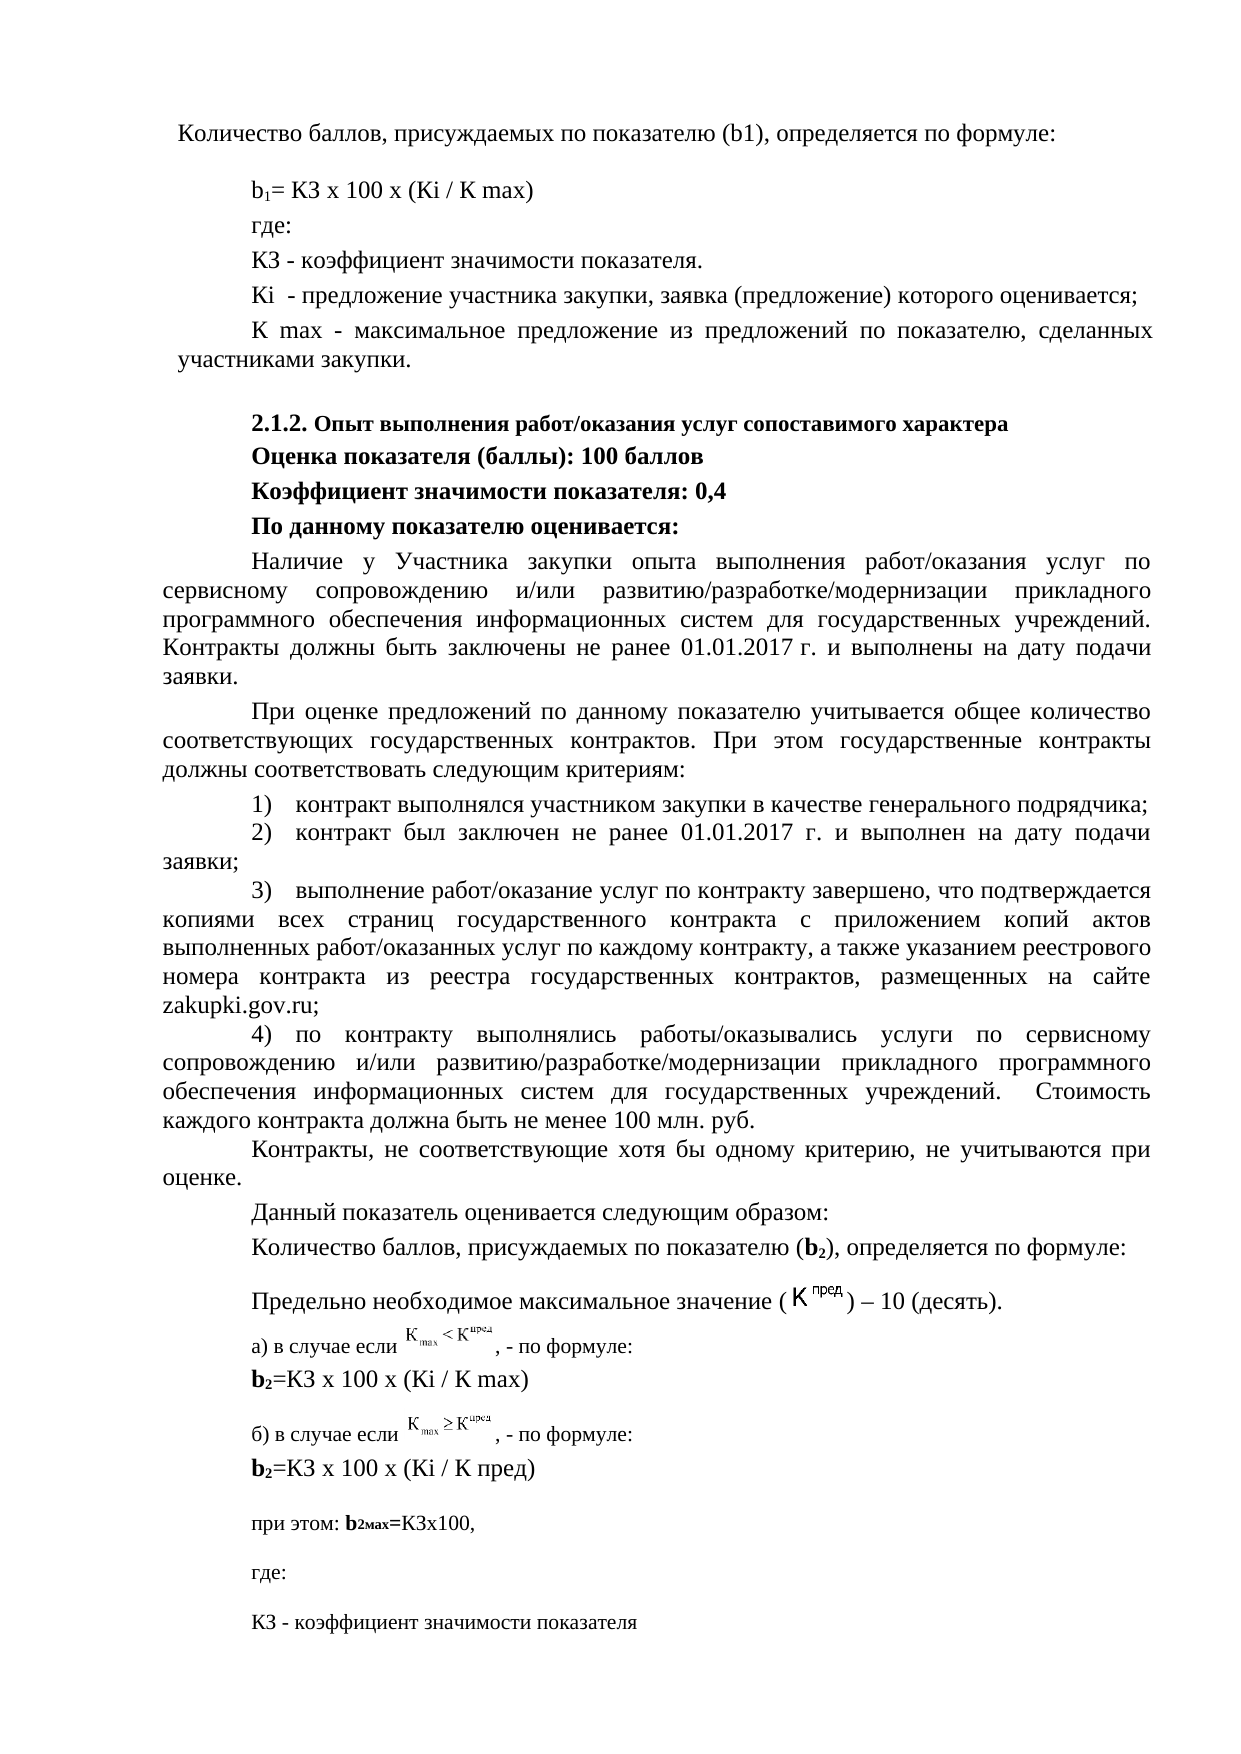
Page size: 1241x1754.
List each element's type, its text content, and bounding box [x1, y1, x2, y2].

text b2=КЗ х 100 х (Кi / К max) [177, 1364, 1152, 1393]
picture [402, 1320, 496, 1350]
text где: [177, 211, 1154, 239]
text при этом: b2мах=КЗх100, [177, 1492, 1152, 1535]
text b1= КЗ х 100 х (Кi / К max) [177, 176, 1154, 204]
text При оценке предложений по данному показателю учитывается общее количество соответствующих государственных контрактов. При этом государственные контракты должны соответствовать следующим критериям: [162, 696, 1152, 782]
text а) в случае если , - по формуле: [177, 1314, 1152, 1358]
list контракт выполнялся участником закупки в качестве генерального подрядчика; [162, 789, 1152, 817]
text Данный показатель оценивается следующим образом: [162, 1197, 1152, 1226]
list по контракту выполнялись работы/оказывались услуги по сервисному сопровождению и/или развитию/разработке/модернизации прикладного программного обеспечения информационных систем для государственных учреждений. Стоимость каждого контракта должна быть не менее 100 млн. руб. [162, 1019, 1152, 1134]
text КЗ - коэффициент значимости показателя [177, 1591, 1152, 1634]
text где: [177, 1541, 1152, 1584]
text Количество баллов, присуждаемых по показателю (b1), определяется по формуле: [177, 118, 1152, 147]
text Предельно необходимое максимальное значение () – 10 (десять). [177, 1278, 1152, 1314]
text Количество баллов, присуждаемых по показателю (b2), определяется по формуле: [177, 1232, 1152, 1261]
text Коэффициент значимости показателя: 0,4 [177, 476, 1152, 505]
text 2.1.2. Опыт выполнения работ/оказания услуг сопоставимого характера [177, 408, 1152, 437]
text КЗ - коэффициент значимости показателя. [177, 246, 1154, 274]
picture [787, 1277, 847, 1310]
text Контракты, не соответствующие хотя бы одному критерию, не учитываются при оценке. [162, 1134, 1152, 1191]
text b2=КЗ х 100 х (Кi / К пред) [177, 1453, 1152, 1481]
picture [404, 1408, 495, 1439]
text Наличие у Участника закупки опыта выполнения работ/оказания услуг по сервисному сопровождению и/или развитию/разработке/модернизации прикладного программного обеспечения информационных систем для государственных учреждений. Контракты должны быть заключены не ранее 01.01.2017 г. и выполнены на дату подачи заявки. [162, 546, 1152, 690]
text б) в случае если , - по формуле: [177, 1403, 1152, 1446]
text Кi - предложение участника закупки, заявка (предложение) которого оценивается; [177, 281, 1154, 309]
list контракт был заключен не ранее 01.01.2017 г. и выполнен на дату подачи заявки; [162, 817, 1152, 875]
list выполнение работ/оказание услуг по контракту завершено, что подтверждается копиями всех страниц государственного контракта с приложением копий актов выполненных работ/оказанных услуг по каждому контракту, а также указанием реестрового номера контракта из реестра государственных контрактов, размещенных на сайте zakupki.gov.ru; [162, 875, 1152, 1019]
text По данному показателю оценивается: [162, 511, 1152, 540]
text Оценка показателя (баллы): 100 баллов [177, 441, 1152, 470]
text К max - максимальное предложение из предложений по показателю, сделанных участниками закупки. [177, 316, 1154, 373]
